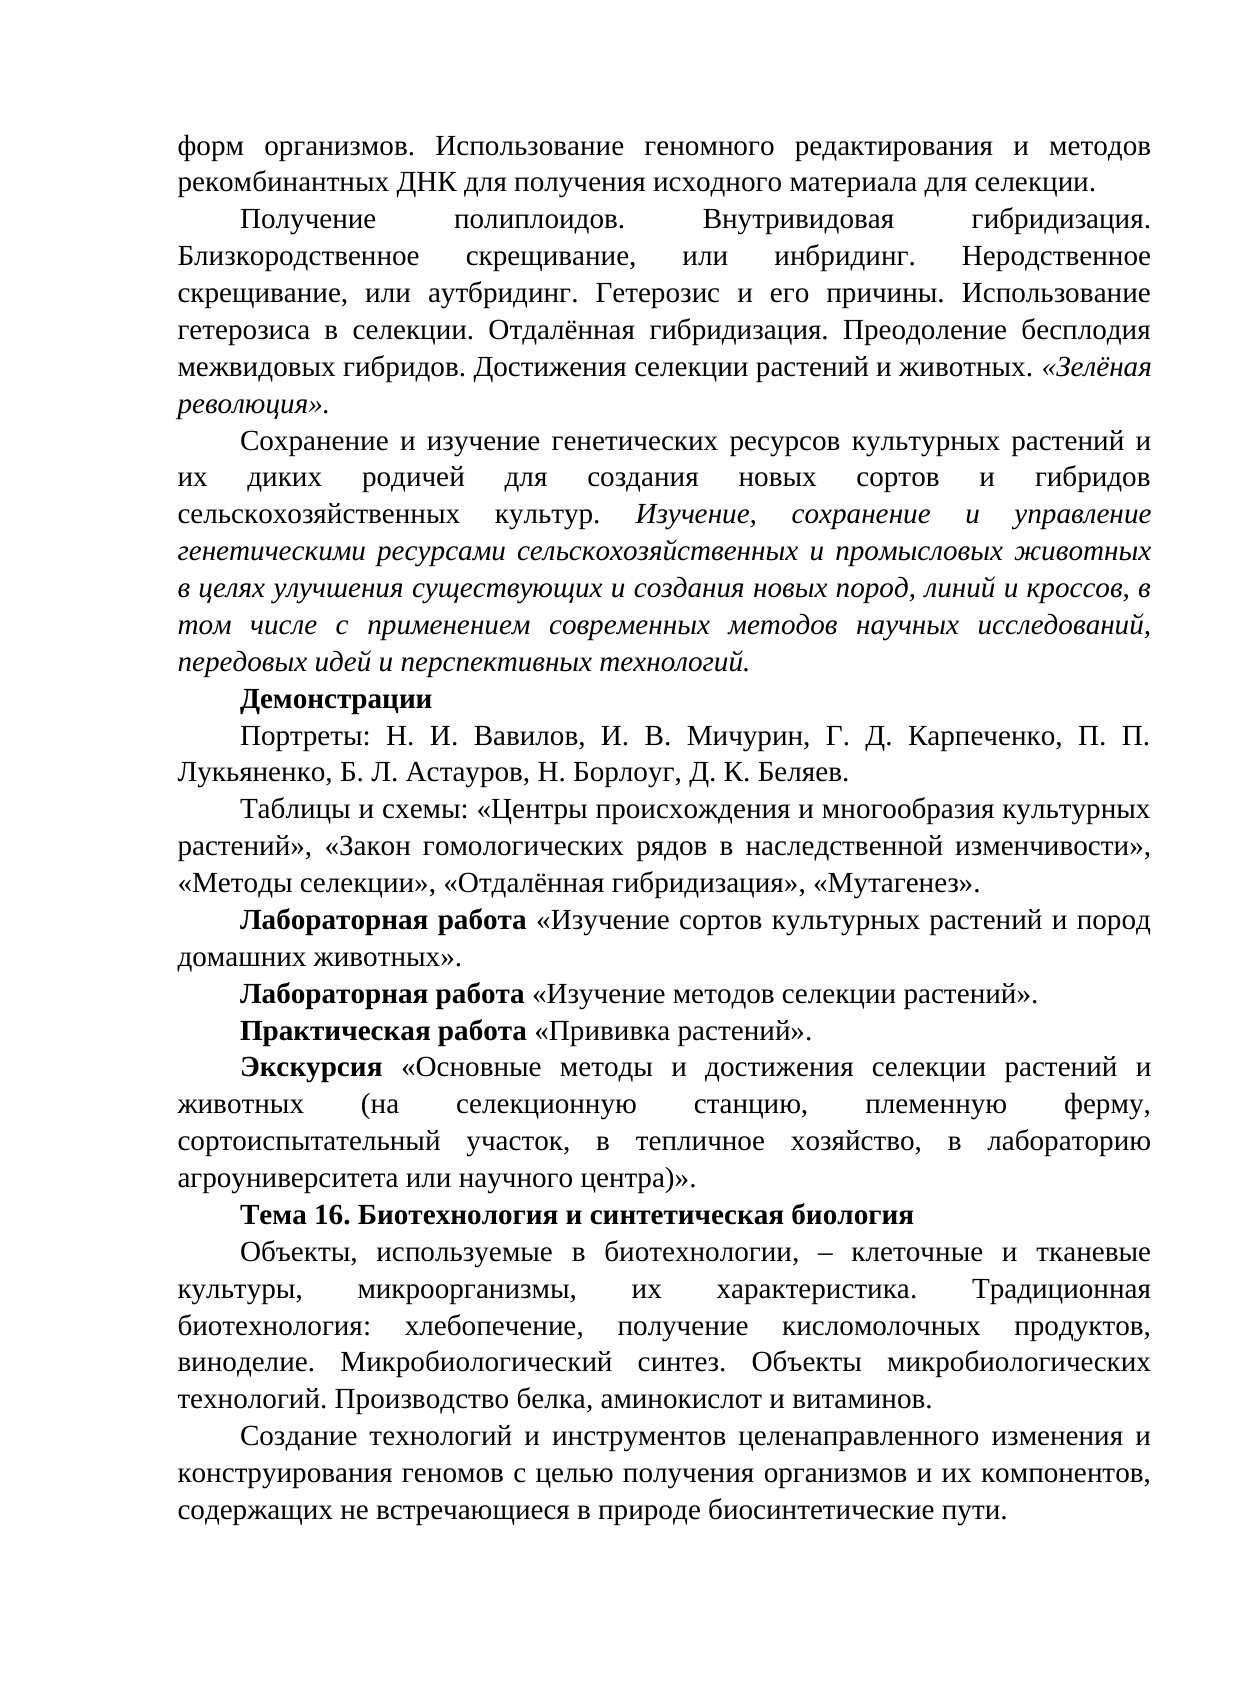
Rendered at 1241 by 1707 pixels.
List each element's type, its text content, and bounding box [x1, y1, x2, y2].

text Тема 16. Биотехнология и синтетическая биология [177, 1197, 1152, 1231]
text Объекты, используемые в биотехнологии, – клеточные и тканевые культуры, микроорганизмы, их характеристика. Традиционная биотехнология: хлебопечение, получение кисломолочных продуктов, виноделие. Микробиологический синтез. Объекты микробиологических технологий. Производство белка, аминокислот и витаминов. [177, 1234, 1152, 1415]
text Создание технологий и инструментов целенаправленного изменения и конструирования геномов с целью получения организмов и их компонентов, содержащих не встречающиеся в природе биосинтетические пути. [177, 1418, 1152, 1526]
text Практическая работа «Прививка растений». [177, 1013, 1152, 1046]
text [177, 128, 1152, 198]
text Лабораторная работа «Изучение методов селекции растений». [177, 976, 1152, 1009]
text Экскурсия «Основные методы и достижения селекции растений и животных (на селекционную станцию, племенную ферму, сортоиспытательный участок, в тепличное хозяйство, в лабораторию агроуниверситета или научного центра)». [177, 1049, 1152, 1194]
text Демонстрации [177, 681, 1152, 714]
text Сохранение и изучение генетических ресурсов культурных растений и их диких родичей для создания новых сортов и гибридов сельскохозяйственных культур. Изучение, сохранение и управление генетическими ресурсами сельскохозяйственных и промысловых животных в целях улучшения существующих и создания новых пород, линий и кроссов, в том числе с применением современных методов научных исследований, передовых идей и перспективных технологий. [177, 423, 1152, 677]
text Лабораторная работа «Изучение сортов культурных растений и пород домашних животных». [177, 902, 1152, 972]
text Портреты: Н. И. Вавилов, И. В. Мичурин, Г. Д. Карпеченко, П. П. Лукьяненко, Б. Л. Астауров, Н. Борлоуг, Д. К. Беляев. [177, 718, 1152, 788]
text Таблицы и схемы: «Центры происхождения и многообразия культурных растений», «Закон гомологических рядов в наследственной изменчивости», «Методы селекции», «Отдалённая гибридизация», «Мутагенез». [177, 791, 1152, 899]
text Получение полиплоидов. Внутривидовая гибридизация. Близкородственное скрещивание, или инбридинг. Неродственное скрещивание, или аутбридинг. Гетерозис и его причины. Использование гетерозиса в селекции. Отдалённая гибридизация. Преодоление бесплодия межвидовых гибридов. Достижения селекции растений и животных. «Зелёная революция». [177, 201, 1152, 419]
